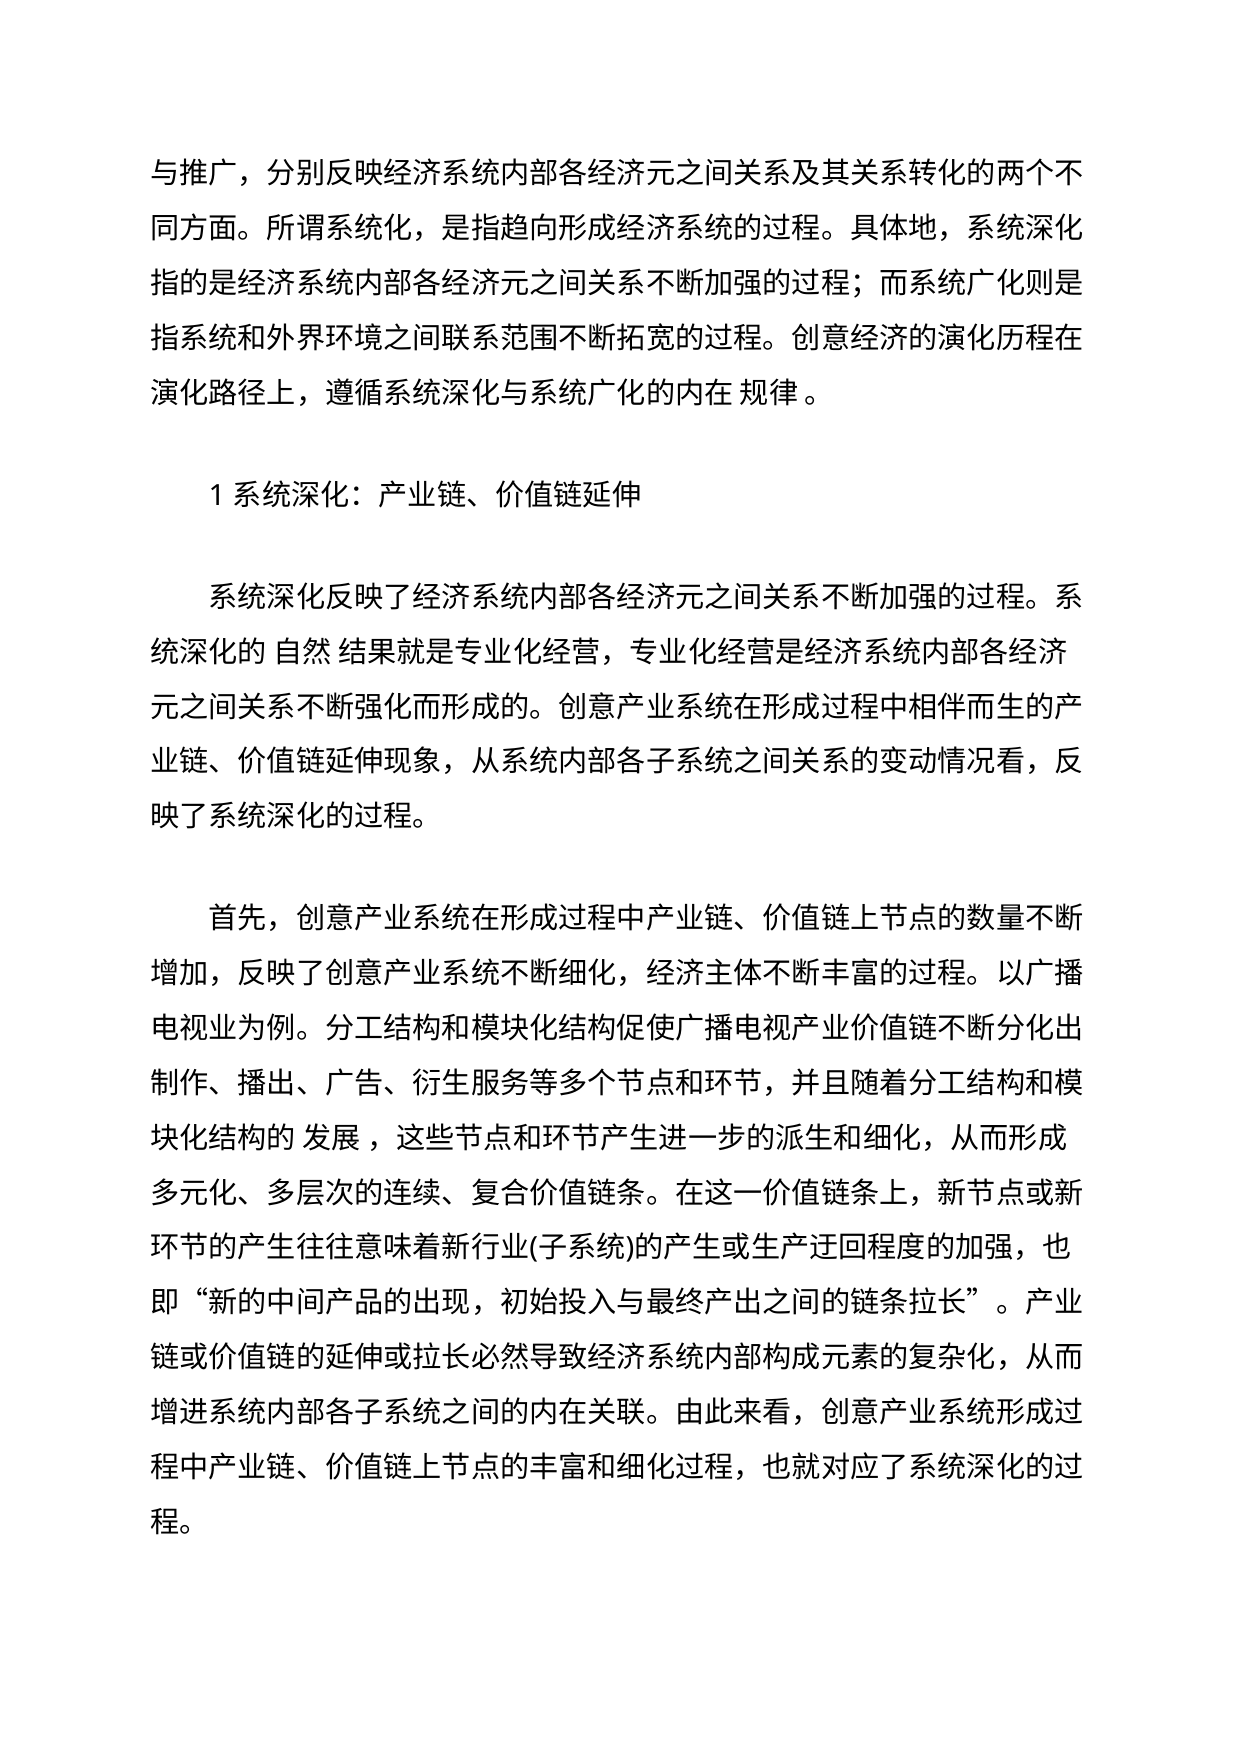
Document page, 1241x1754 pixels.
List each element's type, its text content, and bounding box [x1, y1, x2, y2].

text 首先，创意产业系统在形成过程中产业链、价值链上节点的数量不断增加，反映了创意产业系统不断细化，经济主体不断丰富的过程。以广播电视业为例。分工结构和模块化结构促使广播电视产业价值链不断分化出制作、播出、广告、衍生服务等多个节点和环节，并且随着分工结构和模块化结构的 发展 ，这些节点和环节产生进一步的派生和细化，从而形成多元化、多层次的连续、复合价值链条。在这一价值链条上，新节点或新环节的产生往往意味着新行业(子系统)的产生或生产迂回程度的加强，也即“新的中间产品的出现，初始投入与最终产出之间的链条拉长”。产业链或价值链的延伸或拉长必然导致经济系统内部构成元素的复杂化，从而增进系统内部各子系统之间的内在关联。由此来看，创意产业系统形成过程中产业链、价值链上节点的丰富和细化过程，也就对应了系统深化的过程。 [150, 895, 1090, 1541]
text 1 系统深化：产业链、价值链延伸 [150, 471, 1090, 514]
text 系统深化反映了经济系统内部各经济元之间关系不断加强的过程。系统深化的 自然 结果就是专业化经营，专业化经营是经济系统内部各经济元之间关系不断强化而形成的。创意产业系统在形成过程中相伴而生的产业链、价值链延伸现象，从系统内部各子系统之间关系的变动情况看，反映了系统深化的过程。 [150, 573, 1090, 835]
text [150, 150, 1090, 412]
